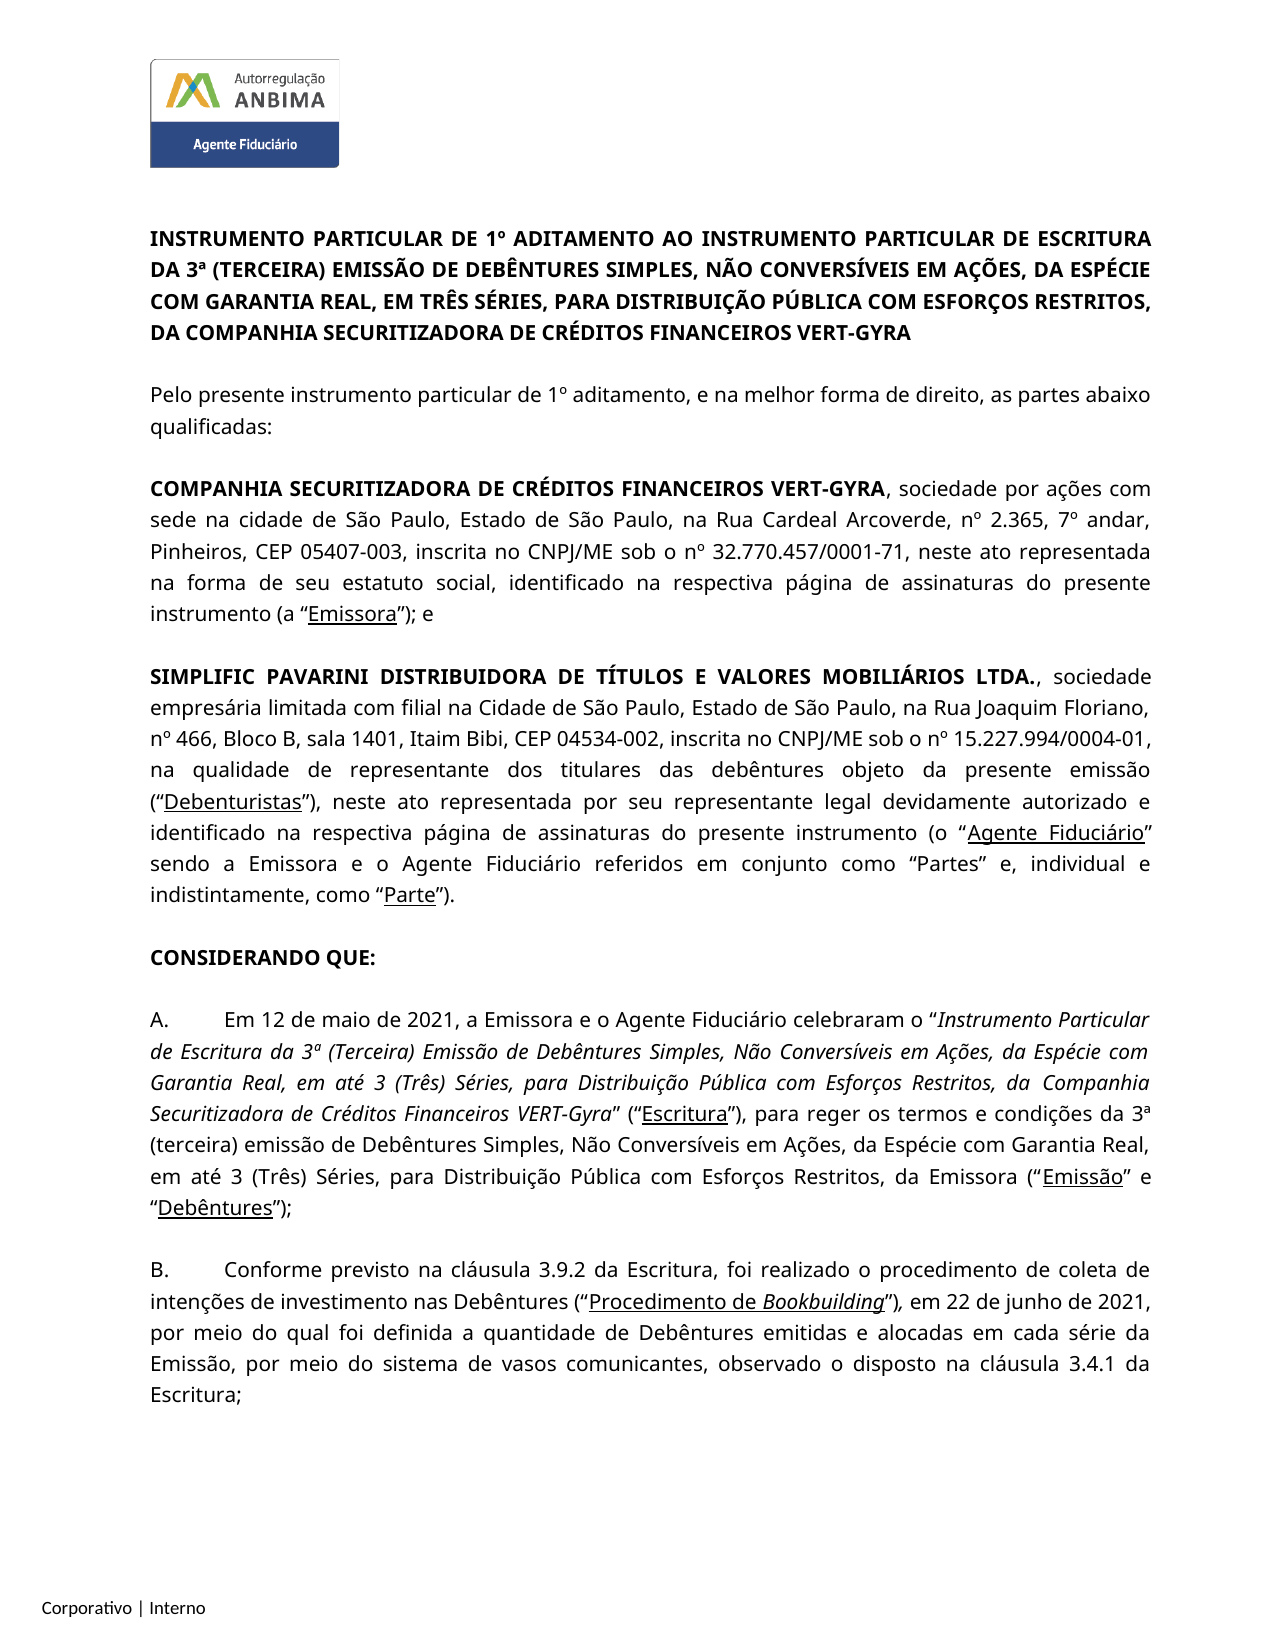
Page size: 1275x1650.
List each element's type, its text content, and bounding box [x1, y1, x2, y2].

text Pelo presente instrumento particular de 1º aditamento, e na melhor forma de direito, as partes abaixo qualificadas: [150, 378, 1152, 440]
text SIMPLIFIC PAVARINI DISTRIBUIDORA DE TÍTULOS E VALORES MOBILIÁRIOS LTDA., sociedade empresária limitada com filial na Cidade de São Paulo, Estado de São Paulo, na Rua Joaquim Floriano, nº 466, Bloco B, sala 1401, Itaim Bibi, CEP 04534-002, inscrita no CNPJ/ME sob o nº 15.227.994/0004-01, na qualidade de representante dos titulares das debêntures objeto da presente emissão (“Debenturistas”), neste ato representada por seu representante legal devidamente autorizado e identificado na respectiva página de assinaturas do presente instrumento (o “Agente Fiduciário” sendo a Emissora e o Agente Fiduciário referidos em conjunto como “Partes” e, individual e indistintamente, como “Parte”). [150, 659, 1152, 909]
text CONSIDERANDO QUE: [150, 940, 1152, 972]
text COMPANHIA SECURITIZADORA DE CRÉDITOS FINANCEIROS VERT-GYRA, sociedade por ações com sede na cidade de São Paulo, Estado de São Paulo, na Rua Cardeal Arcoverde, nº 2.365, 7º andar, Pinheiros, CEP 05407-003, inscrita no CNPJ/ME sob o nº 32.770.457/0001-71, neste ato representada na forma de seu estatuto social, identificado na respectiva página de assinaturas do presente instrumento (a “Emissora”); e [150, 472, 1152, 628]
list Conforme previsto na cláusula 3.9.2 da Escritura, foi realizado o procedimento de coleta de intenções de investimento nas Debêntures (“Procedimento de Bookbuilding”), em 22 de junho de 2021, por meio do qual foi definida a quantidade de Debêntures emitidas e alocadas em cada série da Emissão, por meio do sistema de vasos comunicantes, observado o disposto na cláusula 3.4.1 da Escritura; [150, 1253, 1152, 1409]
text INSTRUMENTO PARTICULAR DE 1º ADITAMENTO AO INSTRUMENTO PARTICULAR DE ESCRITURA DA 3ª (TERCEIRA) EMISSÃO DE DEBÊNTURES SIMPLES, NÃO CONVERSÍVEIS EM AÇÕES, DA ESPÉCIE COM GARANTIA REAL, EM TRÊS SÉRIES, PARA DISTRIBUIÇÃO PÚBLICA COM ESFORÇOS RESTRITOS, DA COMPANHIA SECURITIZADORA DE CRÉDITOS FINANCEIROS VERT-GYRA [150, 222, 1152, 347]
list Em 12 de maio de 2021, a Emissora e o Agente Fiduciário celebraram o “Instrumento Particular de Escritura da 3ª (Terceira) Emissão de Debêntures Simples, Não Conversíveis em Ações, da Espécie com Garantia Real, em até 3 (Três) Séries, para Distribuição Pública com Esforços Restritos, da Companhia Securitizadora de Créditos Financeiros VERT-Gyra” (“Escritura”), para reger os termos e condições da 3ª (terceira) emissão de Debêntures Simples, Não Conversíveis em Ações, da Espécie com Garantia Real, em até 3 (Três) Séries, para Distribuição Pública com Esforços Restritos, da Emissora (“Emissão” e “Debêntures”); [150, 1003, 1152, 1222]
picture [150, 59, 340, 168]
